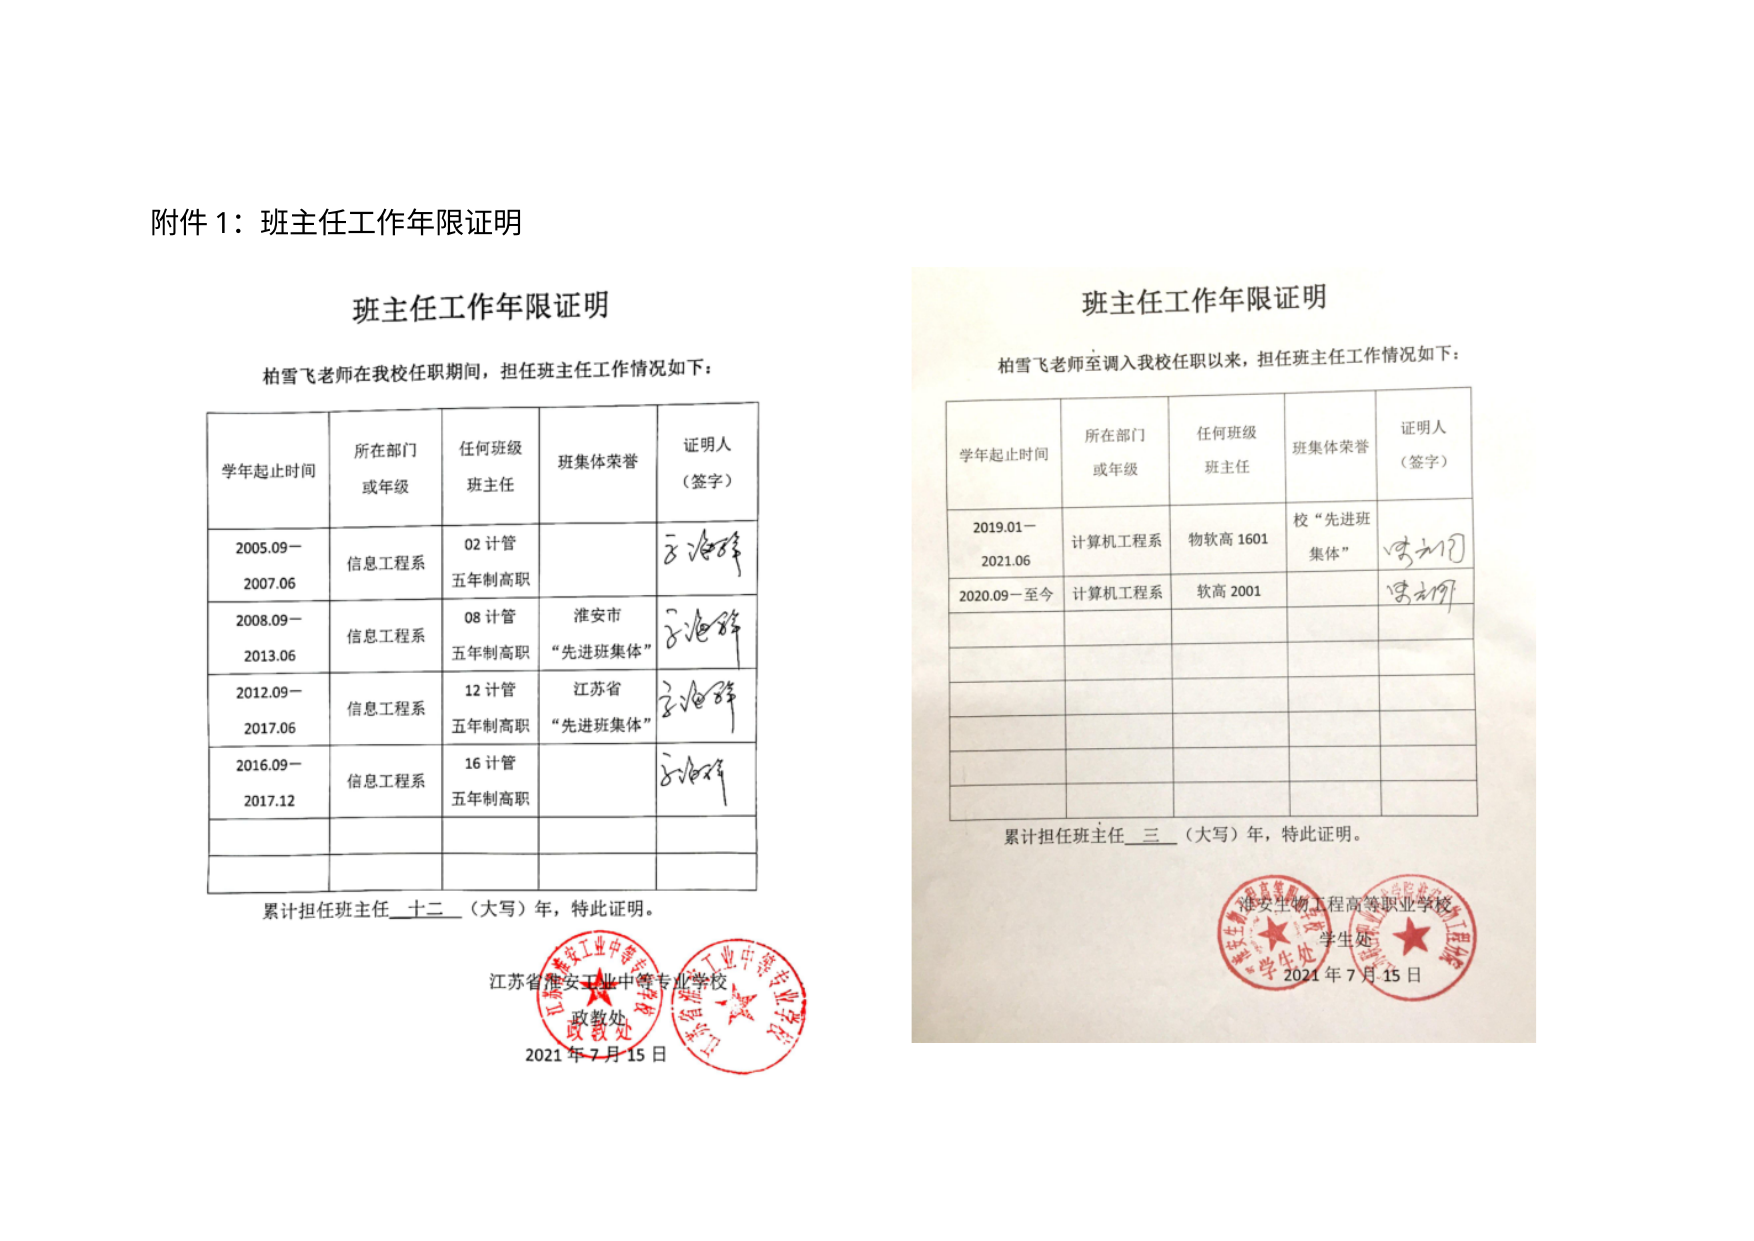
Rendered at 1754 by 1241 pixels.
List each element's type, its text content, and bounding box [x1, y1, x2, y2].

picture [190, 259, 825, 1099]
text 附件1：班主任工作年限证明 [150, 188, 1604, 254]
picture [906, 267, 1537, 1043]
